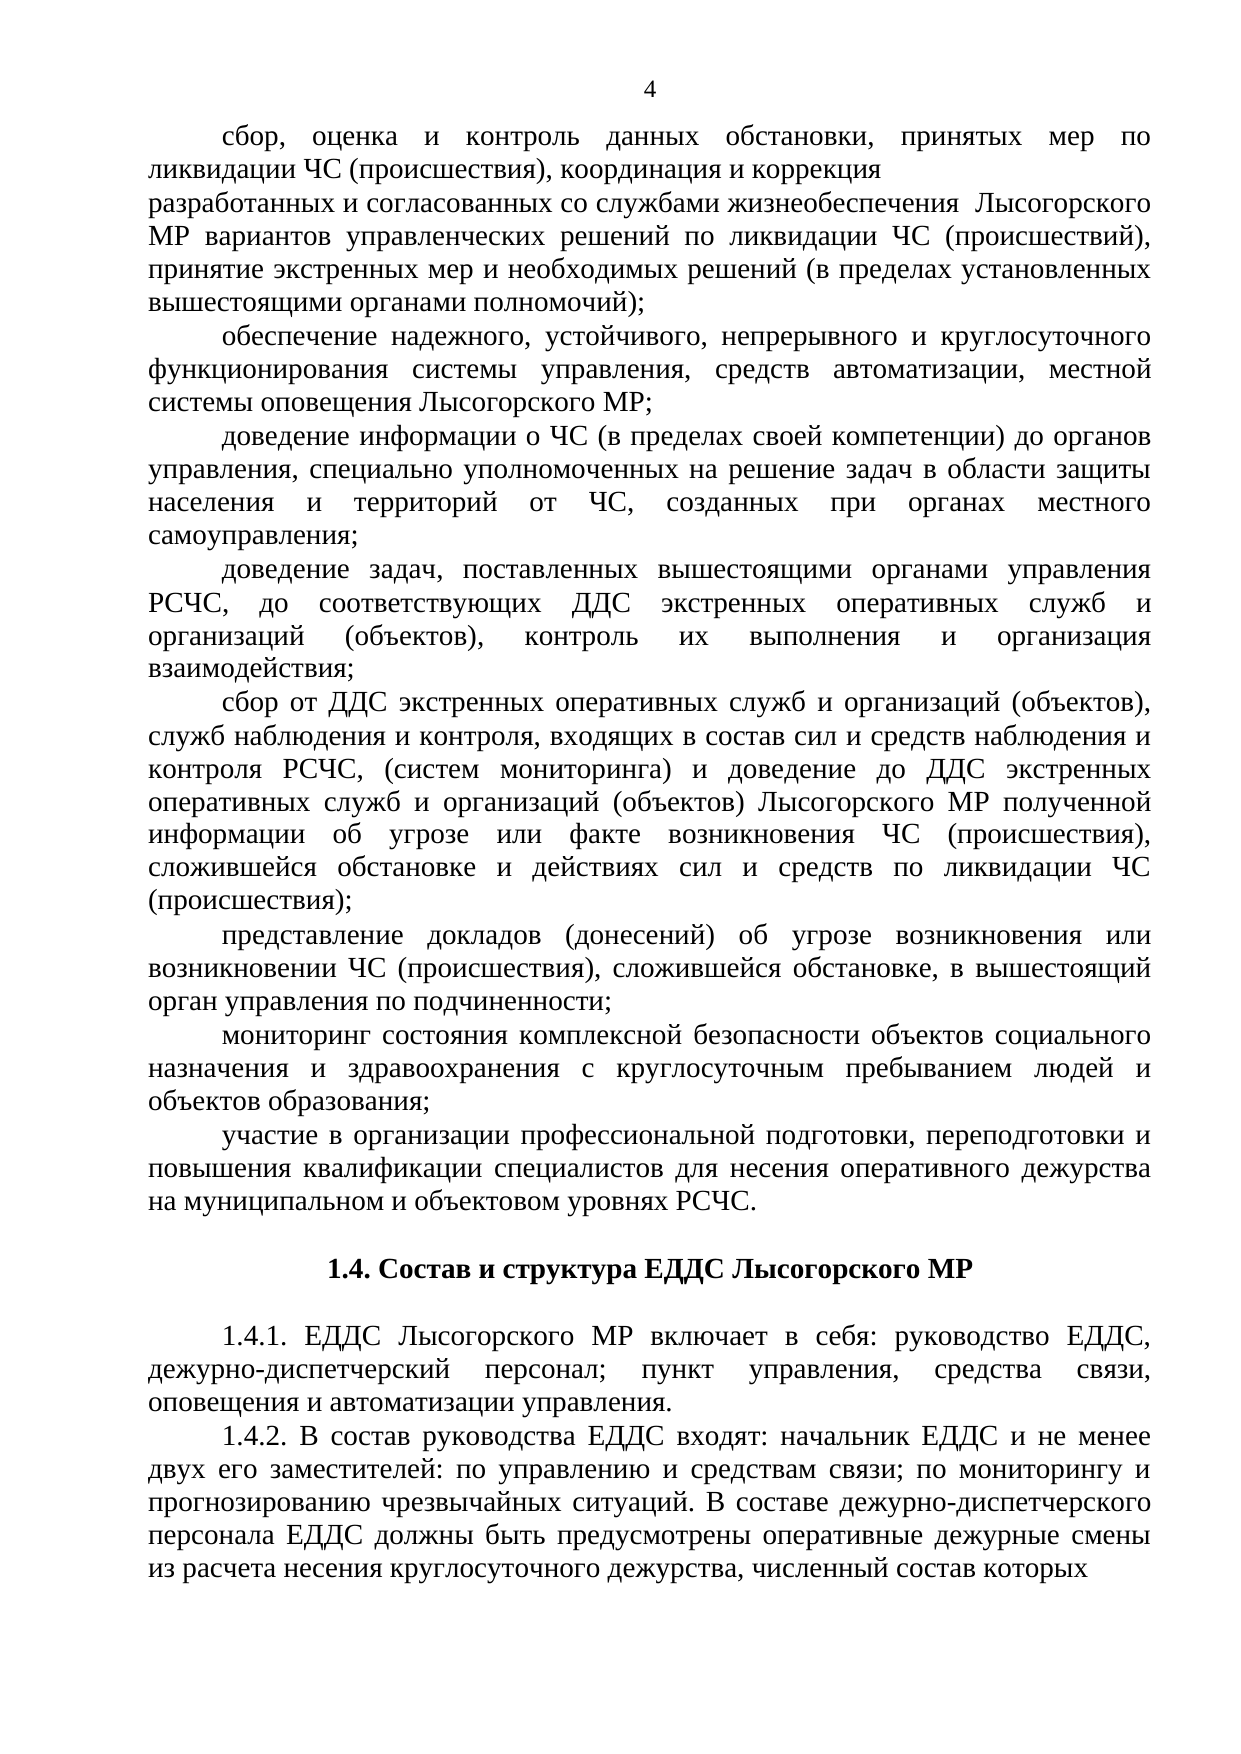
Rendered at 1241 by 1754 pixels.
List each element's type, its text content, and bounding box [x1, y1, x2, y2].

text мониторинг состояния комплексной безопасности объектов социального назначения и здравоохранения с круглосуточным пребыванием людей и объектов образования; [148, 1018, 1152, 1117]
text 4 [148, 74, 1152, 103]
text сбор, оценка и контроль данных обстановки, принятых мер по ликвидации ЧС (происшествия), координация и коррекция [148, 119, 1152, 184]
text 1.4.2. В состав руководства ЕДДС входят: начальник ЕДДС и не менее двух его заместителей: по управлению и средствам связи; по мониторингу и прогнозированию чрезвычайных ситуаций. В составе дежурно-диспетчерского персонала ЕДДС должны быть предусмотрены оперативные дежурные смены из расчета несения круглосуточного дежурства, численный состав которых [148, 1419, 1152, 1583]
text доведение задач, поставленных вышестоящими органами управления РСЧС, до соответствующих ДДС экстренных оперативных служб и организаций (объектов), контроль их выполнения и организация взаимодействия; [148, 552, 1152, 684]
text представление докладов (донесений) об угрозе возникновения или возникновении ЧС (происшествия), сложившейся обстановке, в вышестоящий орган управления по подчиненности; [148, 918, 1152, 1017]
text 1.4.1. ЕДДС Лысогорского МР включает в себя: руководство ЕДДС, дежурно-диспетчерский персонал; пункт управления, средства связи, оповещения и автоматизации управления. [148, 1319, 1152, 1417]
text обеспечение надежного, устойчивого, непрерывного и круглосуточного функционирования системы управления, средств автоматизации, местной системы оповещения Лысогорского МР; [148, 319, 1152, 418]
text доведение информации о ЧС (в пределах своей компетенции) до органов управления, специально уполномоченных на решение задач в области защиты населения и территорий от ЧС, созданных при органах местного самоуправления; [148, 419, 1152, 551]
text разработанных и согласованных со службами жизнеобеспечения Лысогорского МР вариантов управленческих решений по ликвидации ЧС (происшествий), принятие экстренных мер и необходимых решений (в пределах установленных вышестоящими органами полномочий); [148, 186, 1152, 317]
text сбор от ДДС экстренных оперативных служб и организаций (объектов), служб наблюдения и контроля, входящих в состав сил и средств наблюдения и контроля РСЧС, (систем мониторинга) и доведение до ДДС экстренных оперативных служб и организаций (объектов) Лысогорского МР полученной информации об угрозе или факте возникновения ЧС (происшествия), сложившейся обстановке и действиях сил и средств по ликвидации ЧС (происшествия); [148, 686, 1152, 916]
text участие в организации профессиональной подготовки, переподготовки и повышения квалификации специалистов для несения оперативного дежурства на муниципальном и объектовом уровнях РСЧС. [148, 1118, 1152, 1217]
text 1.4. Состав и структура ЕДДС Лысогорского МР [148, 1251, 1152, 1284]
